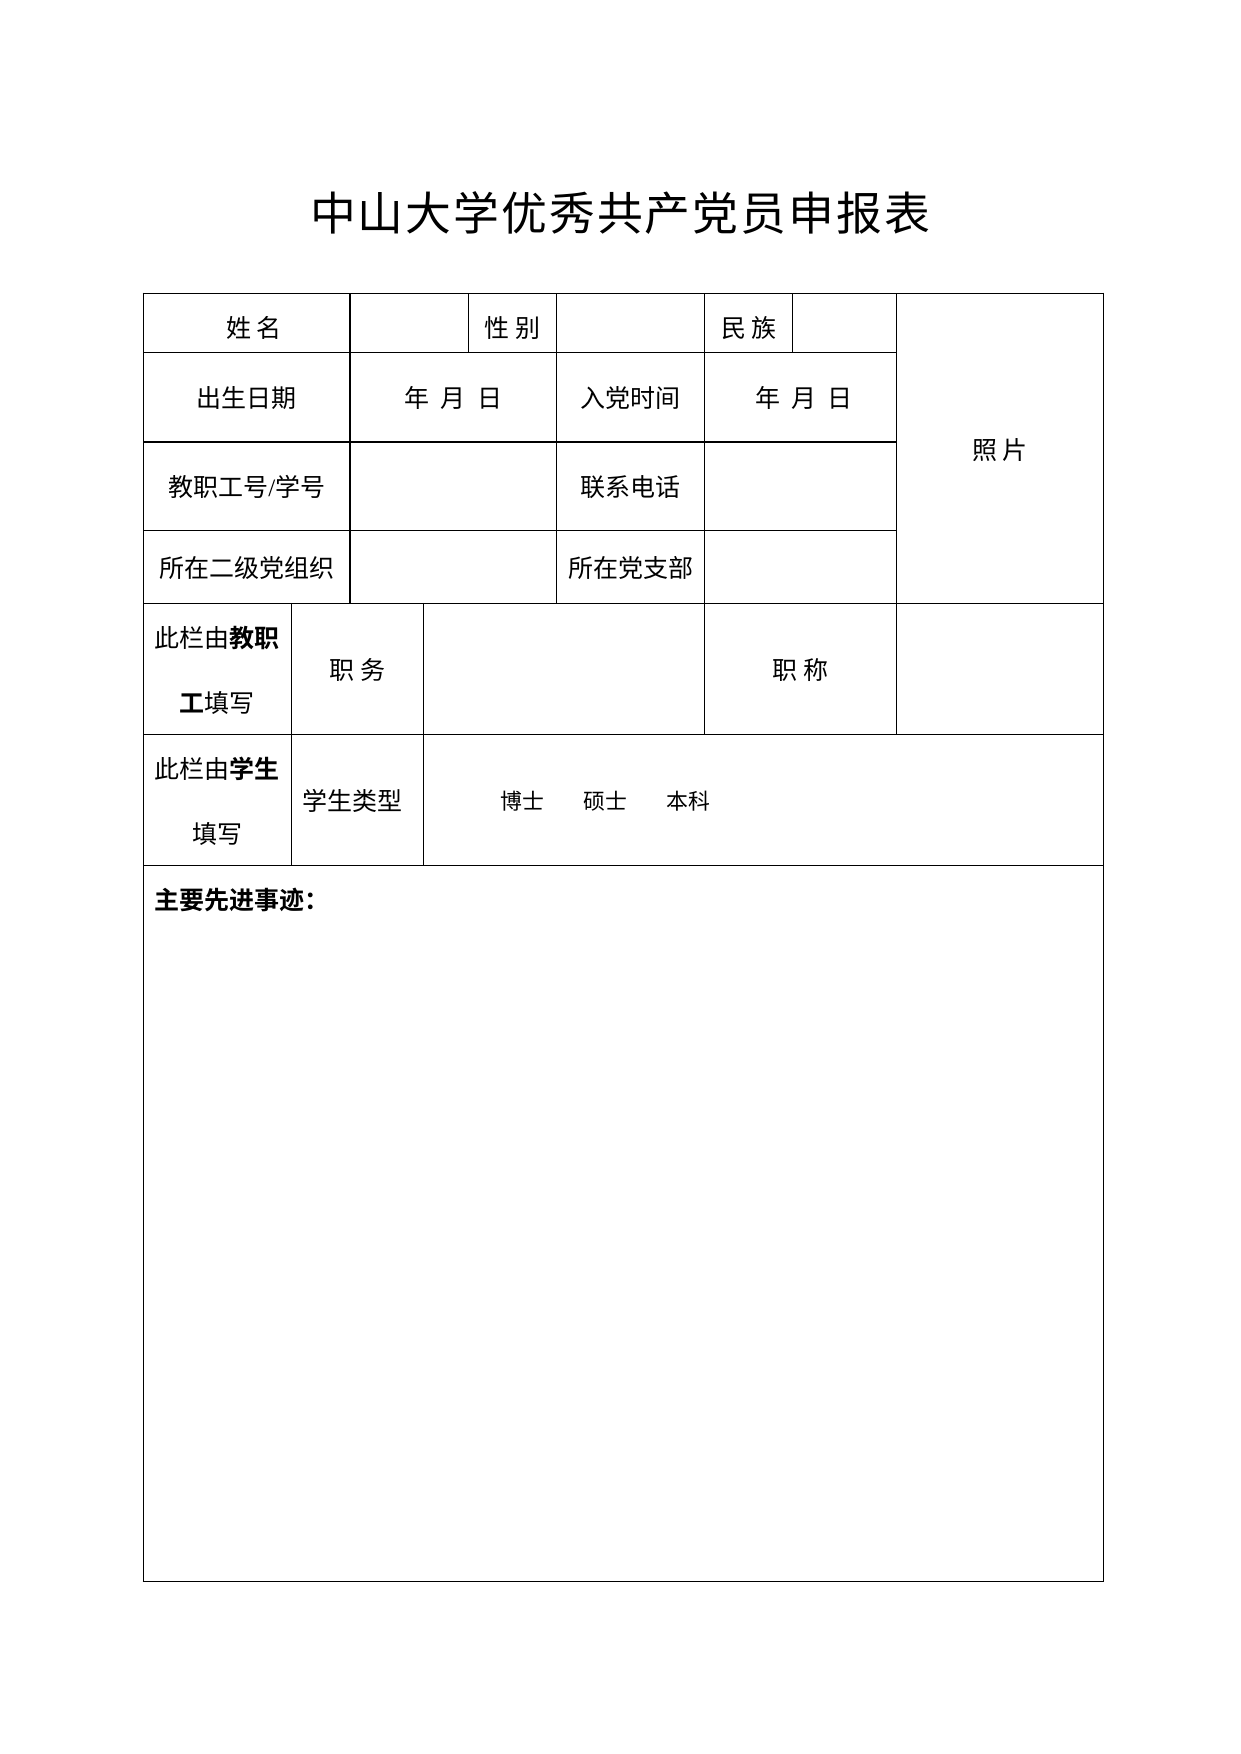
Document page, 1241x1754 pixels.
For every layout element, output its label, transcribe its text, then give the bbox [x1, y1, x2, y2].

table_cell 年 月 日 [351, 353, 556, 441]
table_cell 职 称 [705, 604, 896, 734]
table_cell 学生类型 [292, 735, 423, 865]
table_header 性 别 [469, 294, 556, 352]
table_cell 此栏由教职工填写 [144, 604, 291, 734]
table_cell 所在党支部 [557, 531, 704, 603]
table_cell [705, 443, 896, 529]
table_cell 出生日期 [144, 353, 349, 441]
table_cell 博士 硕士 本科 [424, 735, 1103, 865]
table_header 姓 名 [144, 294, 349, 352]
table_cell [351, 443, 556, 529]
table_cell [424, 604, 704, 734]
table_cell 此栏由学生填写 [144, 735, 291, 865]
table_cell 教职工号/学号 [144, 443, 349, 529]
table_header [793, 294, 896, 352]
table_cell 职 务 [292, 604, 423, 734]
table_cell [897, 604, 1103, 734]
table_cell [351, 531, 556, 603]
table_cell [705, 531, 896, 603]
table_header 照 片 [897, 294, 1103, 603]
table_header 民 族 [705, 294, 792, 352]
table_cell 年 月 日 [705, 353, 896, 441]
table_header [557, 294, 704, 352]
table_header [351, 294, 468, 352]
table_cell 主要先进事迹： [144, 866, 1103, 1581]
table_cell 联系电话 [557, 443, 704, 529]
text 中山大学优秀共产党员申报表 [187, 162, 1053, 259]
table_cell 所在二级党组织 [144, 531, 349, 603]
table_cell 入党时间 [557, 353, 704, 441]
